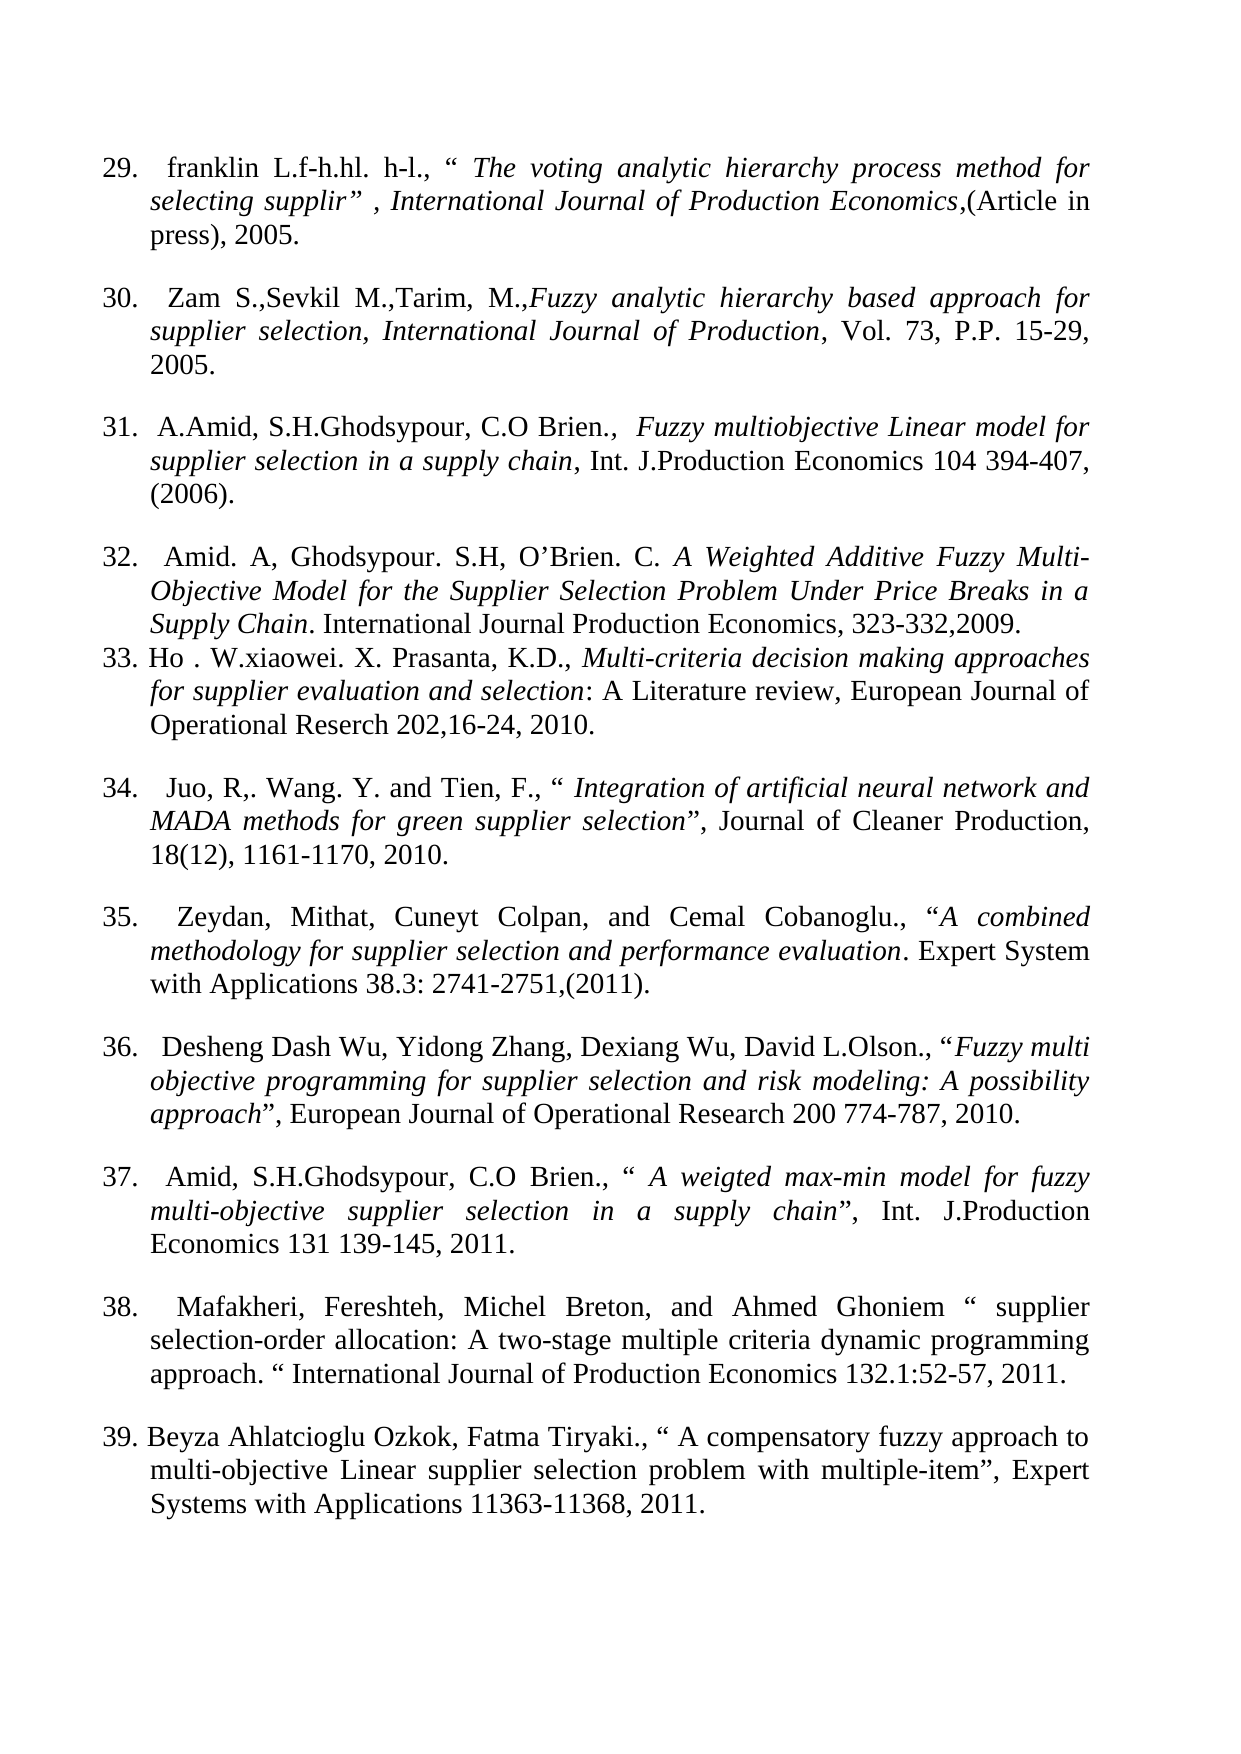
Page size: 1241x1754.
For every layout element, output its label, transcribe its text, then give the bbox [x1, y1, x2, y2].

text 37. Amid, S.H.Ghodsypour, C.O Brien., “ A weigted max-min model for fuzzy multi-objective supplier selection in a supply chain”, Int. J.Production Economics 131 139-145, 2011. [102, 1159, 1090, 1260]
text 34. Juo, R,. Wang. Y. and Tien, F., “ Integration of artificial neural network and MADA methods for green supplier selection”, Journal of Cleaner Production, 18(12), 1161-1170, 2010. [102, 770, 1090, 870]
text 38. Mafakheri, Fereshteh, Michel Breton, and Ahmed Ghoniem “ supplier selection-order allocation: A two-stage multiple criteria dynamic programming approach. “ International Journal of Production Economics 132.1:52-57, 2011. [102, 1289, 1090, 1389]
text 35. Zeydan, Mithat, Cuneyt Colpan, and Cemal Cobanoglu., “A combined methodology for supplier selection and performance evaluation. Expert System with Applications 38.3: 2741-2751,(2011). [102, 899, 1090, 1000]
text 36. Desheng Dash Wu, Yidong Zhang, Dexiang Wu, David L.Olson., “Fuzzy multi objective programming for supplier selection and risk modeling: A possibility approach”, European Journal of Operational Research 200 774-787, 2010. [102, 1029, 1090, 1130]
text 31. A.Amid, S.H.Ghodsypour, C.O Brien., Fuzzy multiobjective Linear model for supplier selection in a supply chain, Int. J.Production Economics 104 394-407, (2006). [102, 409, 1090, 510]
text 29. franklin L.f-h.hl. h-l., “ The voting analytic hierarchy process method for selecting supplir” , International Journal of Production Economics,(Article in press), 2005. [102, 150, 1090, 251]
text 33. Ho . W.xiaowei. X. Prasanta, K.D., Multi-criteria decision making approaches for supplier evaluation and selection: A Literature review, European Journal of Operational Reserch 202,16-24, 2010. [102, 640, 1090, 741]
text 39. Beyza Ahlatcioglu Ozkok, Fatma Tiryaki., “ A compensatory fuzzy approach to multi-objective Linear supplier selection problem with multiple-item”, Expert Systems with Applications 11363-11368, 2011. [102, 1419, 1090, 1519]
text 30. Zam S.,Sevkil M.,Tarim, M.,Fuzzy analytic hierarchy based approach for supplier selection, International Journal of Production, Vol. 73, P.P. 15-29, 2005. [102, 280, 1090, 380]
text 32. Amid. A, Ghodsypour. S.H, O’Brien. C. A Weighted Additive Fuzzy Multi-Objective Model for the Supplier Selection Problem Under Price Breaks in a Supply Chain. International Journal Production Economics, 323-332,2009. [102, 539, 1090, 640]
